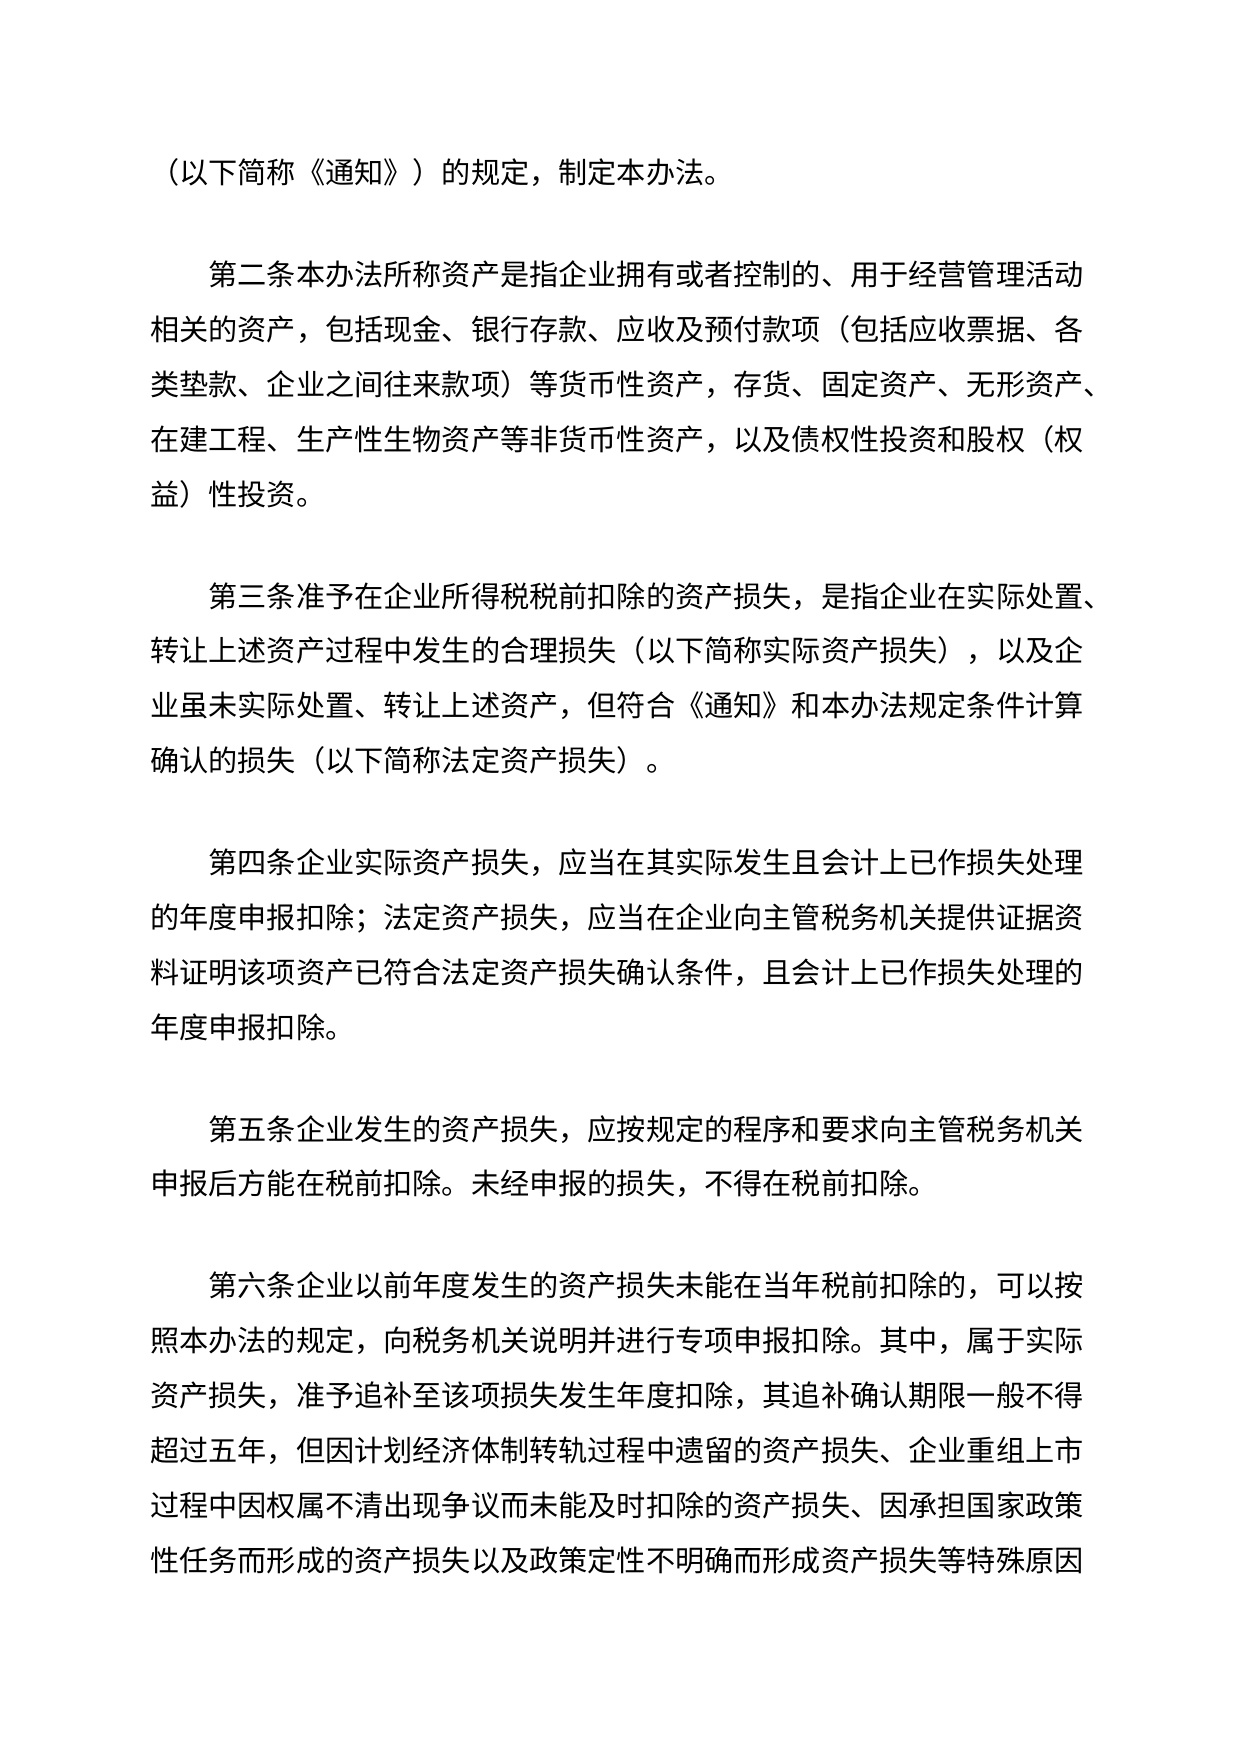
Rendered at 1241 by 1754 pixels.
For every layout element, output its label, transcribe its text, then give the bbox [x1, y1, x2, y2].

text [150, 1263, 1090, 1579]
text 第二条本办法所称资产是指企业拥有或者控制的、用于经营管理活动相关的资产，包括现金、银行存款、应收及预付款项（包括应收票据、各类垫款、企业之间往来款项）等货币性资产，存货、固定资产、无形资产、在建工程、生产性生物资产等非货币性资产，以及债权性投资和股权（权益）性投资。 [150, 252, 1090, 514]
text 第四条企业实际资产损失，应当在其实际发生且会计上已作损失处理的年度申报扣除；法定资产损失，应当在企业向主管税务机关提供证据资料证明该项资产已符合法定资产损失确认条件，且会计上已作损失处理的年度申报扣除。 [150, 839, 1090, 1047]
text 第五条企业发生的资产损失，应按规定的程序和要求向主管税务机关申报后方能在税前扣除。未经申报的损失，不得在税前扣除。 [150, 1106, 1090, 1203]
text 第三条准予在企业所得税税前扣除的资产损失，是指企业在实际处置、转让上述资产过程中发生的合理损失（以下简称实际资产损失），以及企业虽未实际处置、转让上述资产，但符合《通知》和本办法规定条件计算确认的损失（以下简称法定资产损失）。 [150, 573, 1090, 780]
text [150, 150, 1090, 192]
